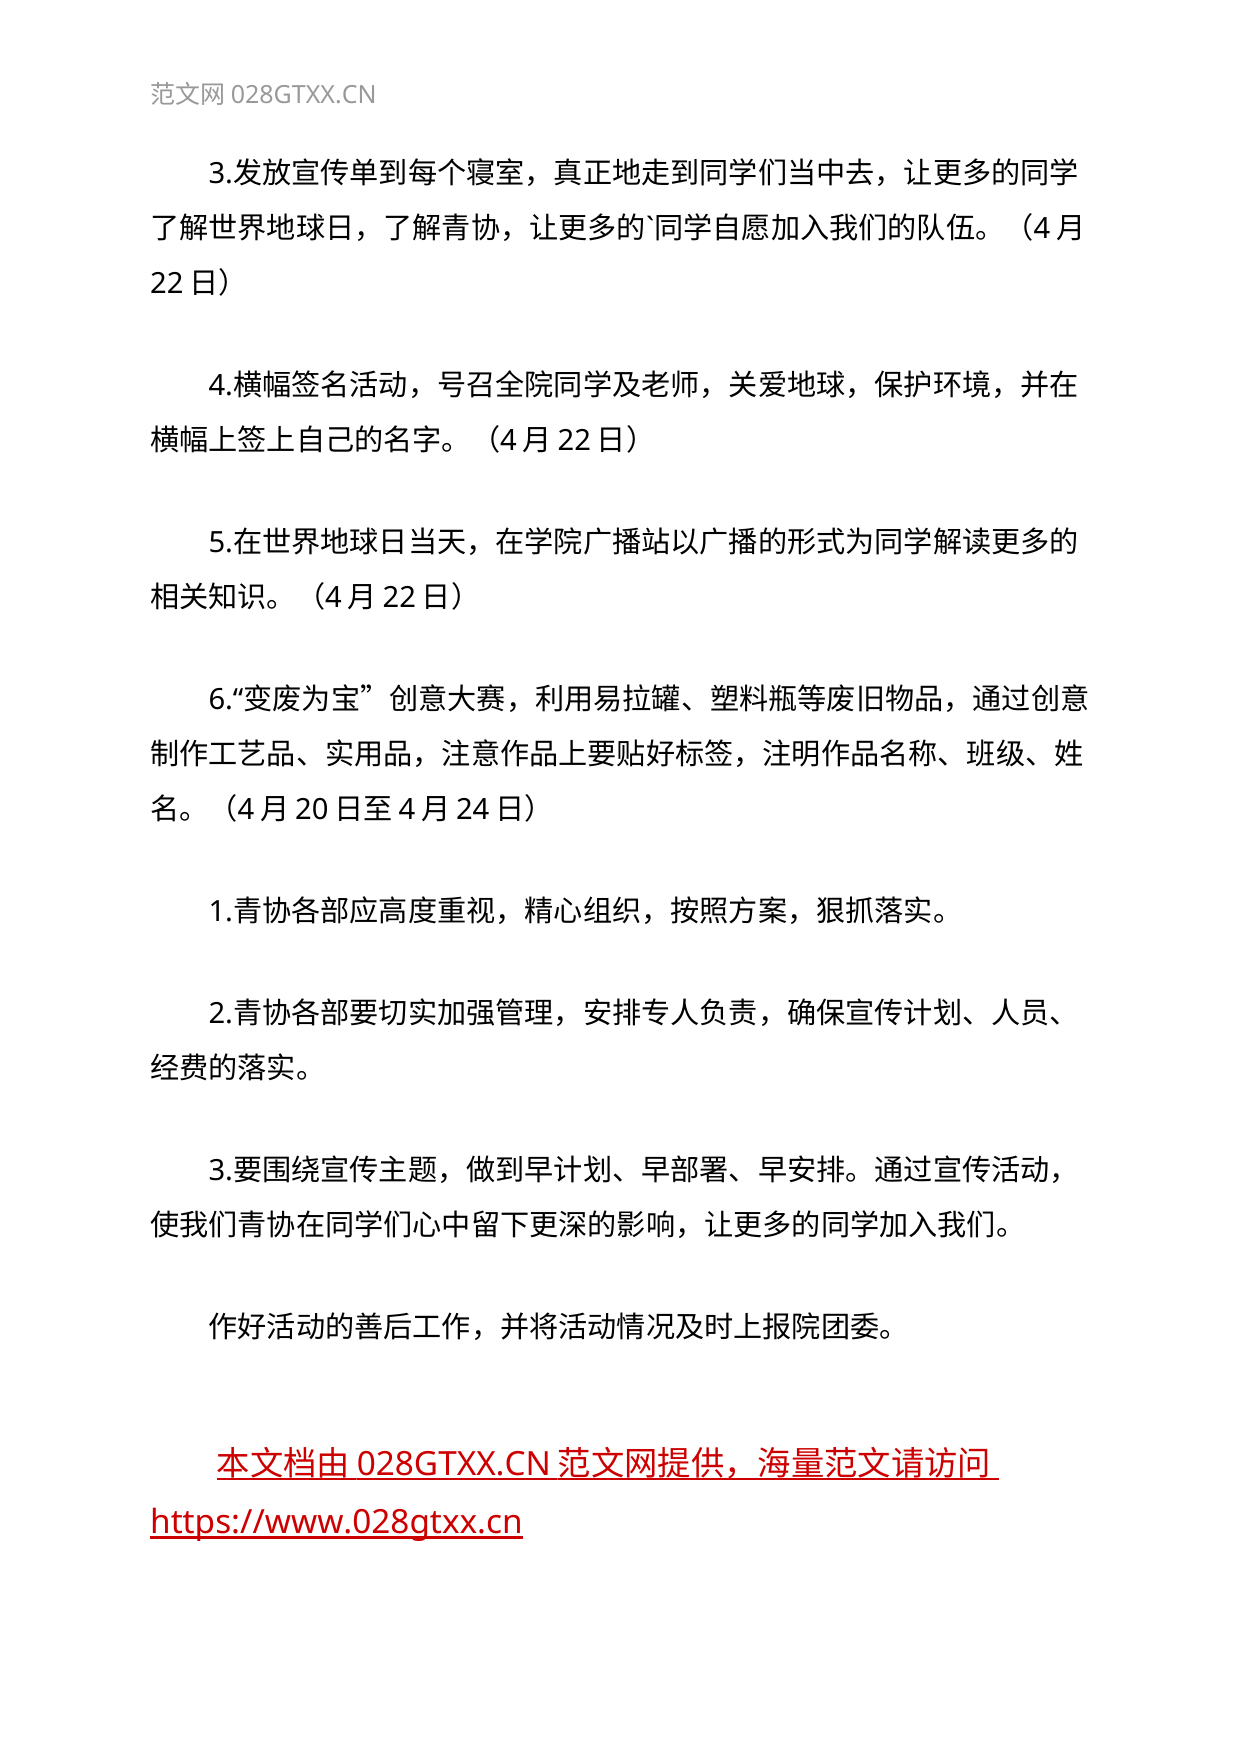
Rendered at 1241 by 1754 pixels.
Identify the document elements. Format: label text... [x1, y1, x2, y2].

text 3.要围绕宣传主题，做到早计划、早部署、早安排。通过宣传活动，使我们青协在同学们心中留下更深的影响，让更多的同学加入我们。 [150, 1147, 1090, 1244]
text 4.横幅签名活动，号召全院同学及老师，关爱地球，保护环境，并在横幅上签上自己的名字。（4月22日） [150, 362, 1090, 459]
text 6.“变废为宝”创意大赛，利用易拉罐、塑料瓶等废旧物品，通过创意制作工艺品、实用品，注意作品上要贴好标签，注明作品名称、班级、姓名。（4月20日至4月24日） [150, 676, 1090, 828]
text 作好活动的善后工作，并将活动情况及时上报院团委。 [150, 1303, 1090, 1346]
text 3.发放宣传单到每个寝室，真正地走到同学们当中去，让更多的同学了解世界地球日，了解青协，让更多的`同学自愿加入我们的队伍。（4月22日） [150, 150, 1090, 302]
text 2.青协各部要切实加强管理，安排专人负责，确保宣传计划、人员、经费的落实。 [150, 990, 1090, 1087]
text 1.青协各部应高度重视，精心组织，按照方案，狠抓落实。 [150, 888, 1090, 930]
text 本文档由028GTXX.CN范文网提供，海量范文请访问 https://www.028gtxx.cn [150, 1436, 1090, 1544]
text 5.在世界地球日当天，在学院广播站以广播的形式为同学解读更多的相关知识。（4月22日） [150, 519, 1090, 616]
